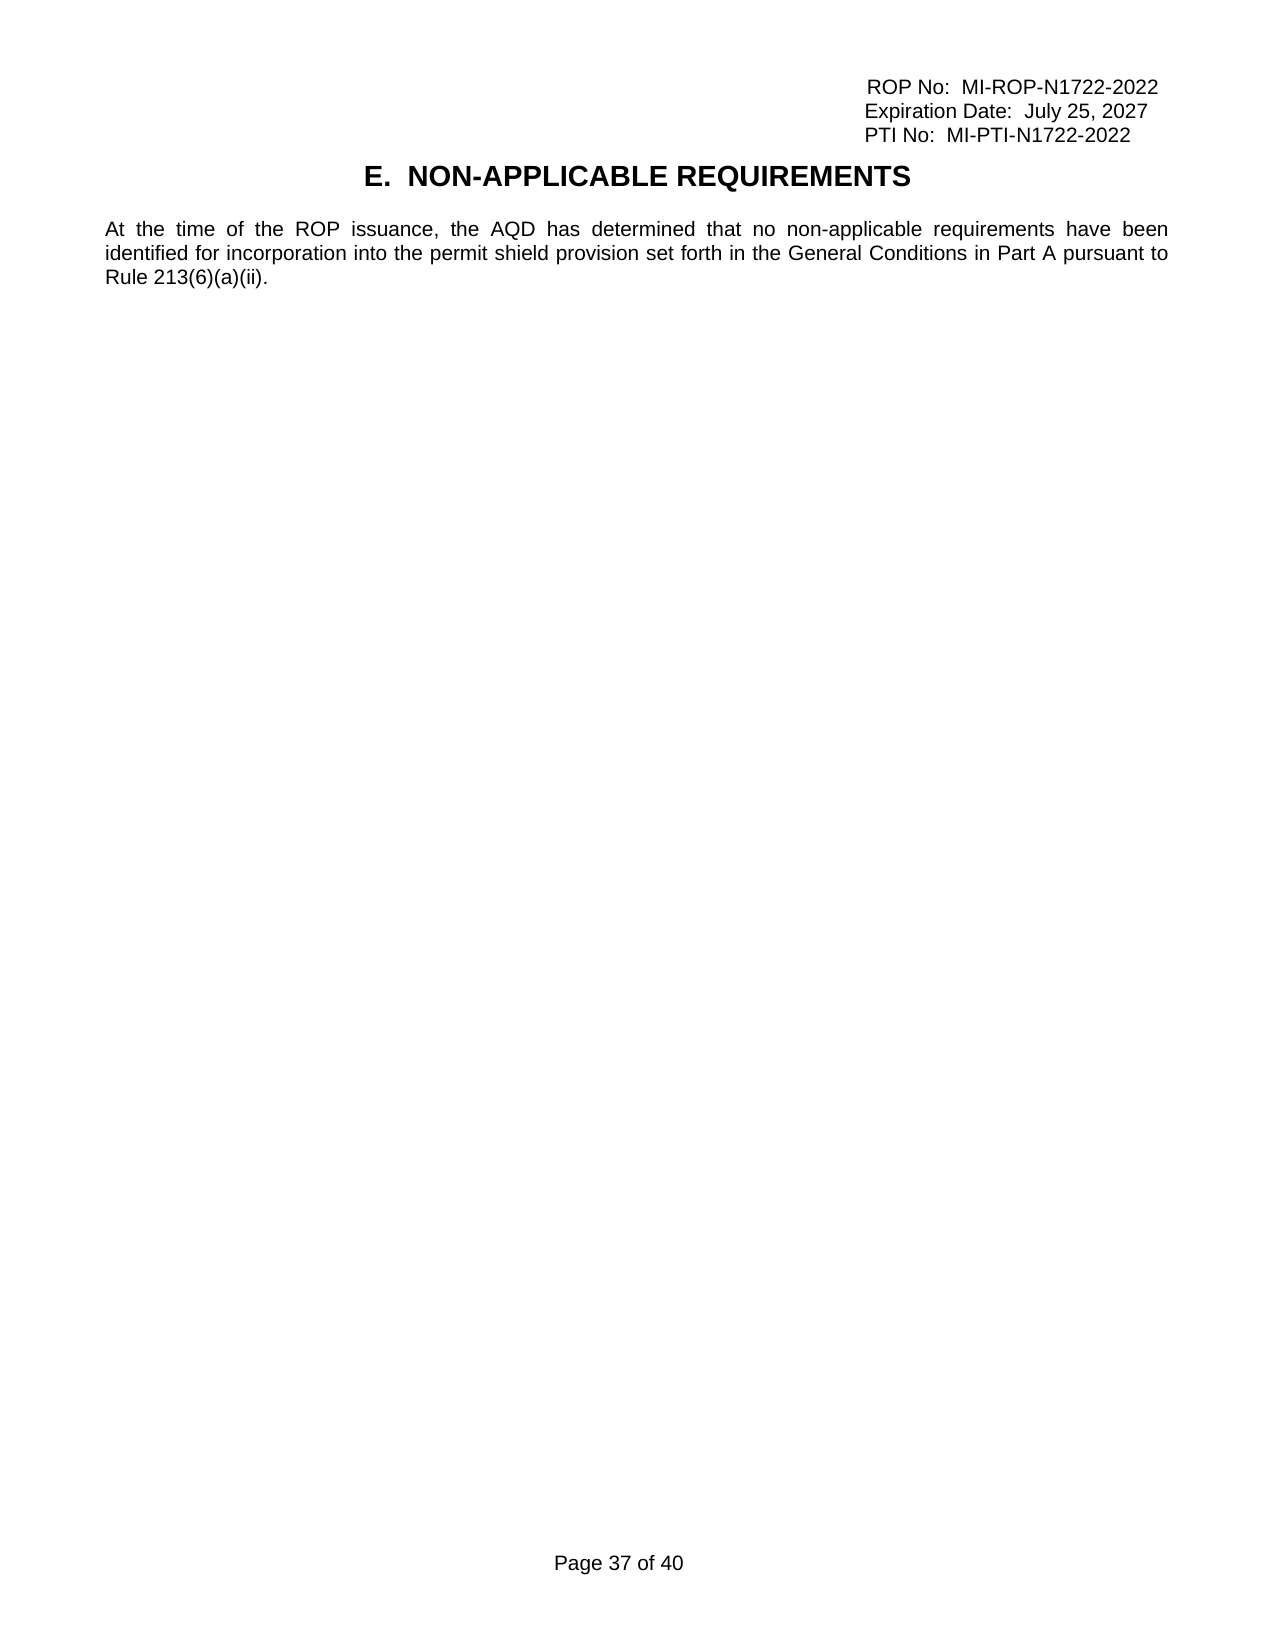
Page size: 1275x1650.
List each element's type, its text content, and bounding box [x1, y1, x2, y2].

text At the time of the ROP issuance, the AQD has determined that no non-applicable requirements have been identified for incorporation into the permit shield provision set forth in the General Conditions in Part A pursuant to Rule 213(6)(a)(ii). [105, 217, 1170, 289]
subtitle E. NON-APPLICABLE REQUIREMENTS [105, 159, 1170, 193]
